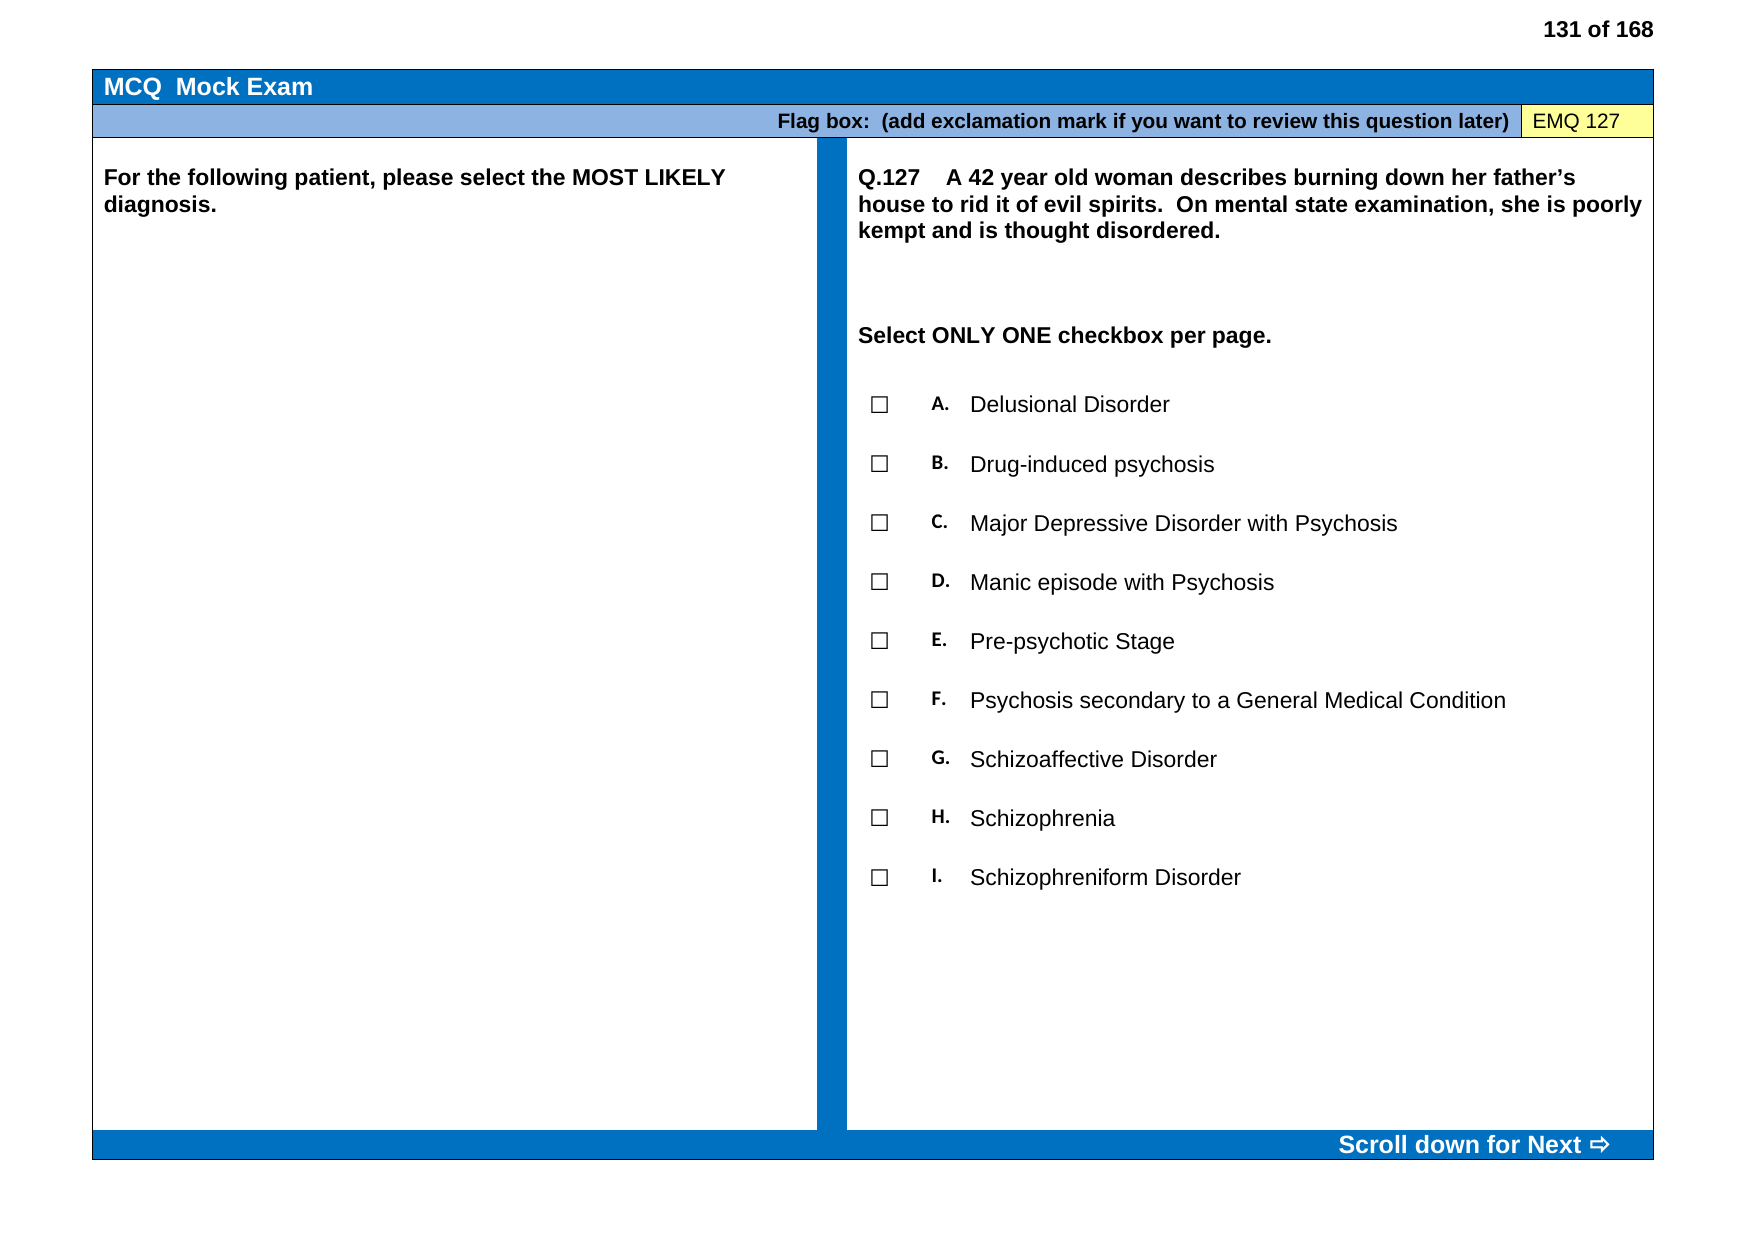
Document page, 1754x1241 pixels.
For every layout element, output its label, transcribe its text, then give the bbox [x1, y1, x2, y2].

table_cell Q.127 A 42 year old woman describes burning down her father’s house to rid it of evil spirits. On mental state examination, she is poorly kempt and is thought disordered. Select ONLY ONE checkbox per page. [847, 138, 1653, 1130]
table_cell [817, 138, 847, 1130]
table_cell For the following patient, please select the MOST LIKELY diagnosis. [93, 138, 817, 1130]
table_cell EMQ 127 [1522, 105, 1653, 137]
table_cell MCQ Mock Exam [93, 70, 1653, 104]
table_cell Flag box: (add exclamation mark if you want to review this question later) [93, 105, 1521, 137]
table_cell [93, 1130, 1327, 1159]
table_cell Scroll down for Next [1327, 1130, 1653, 1159]
